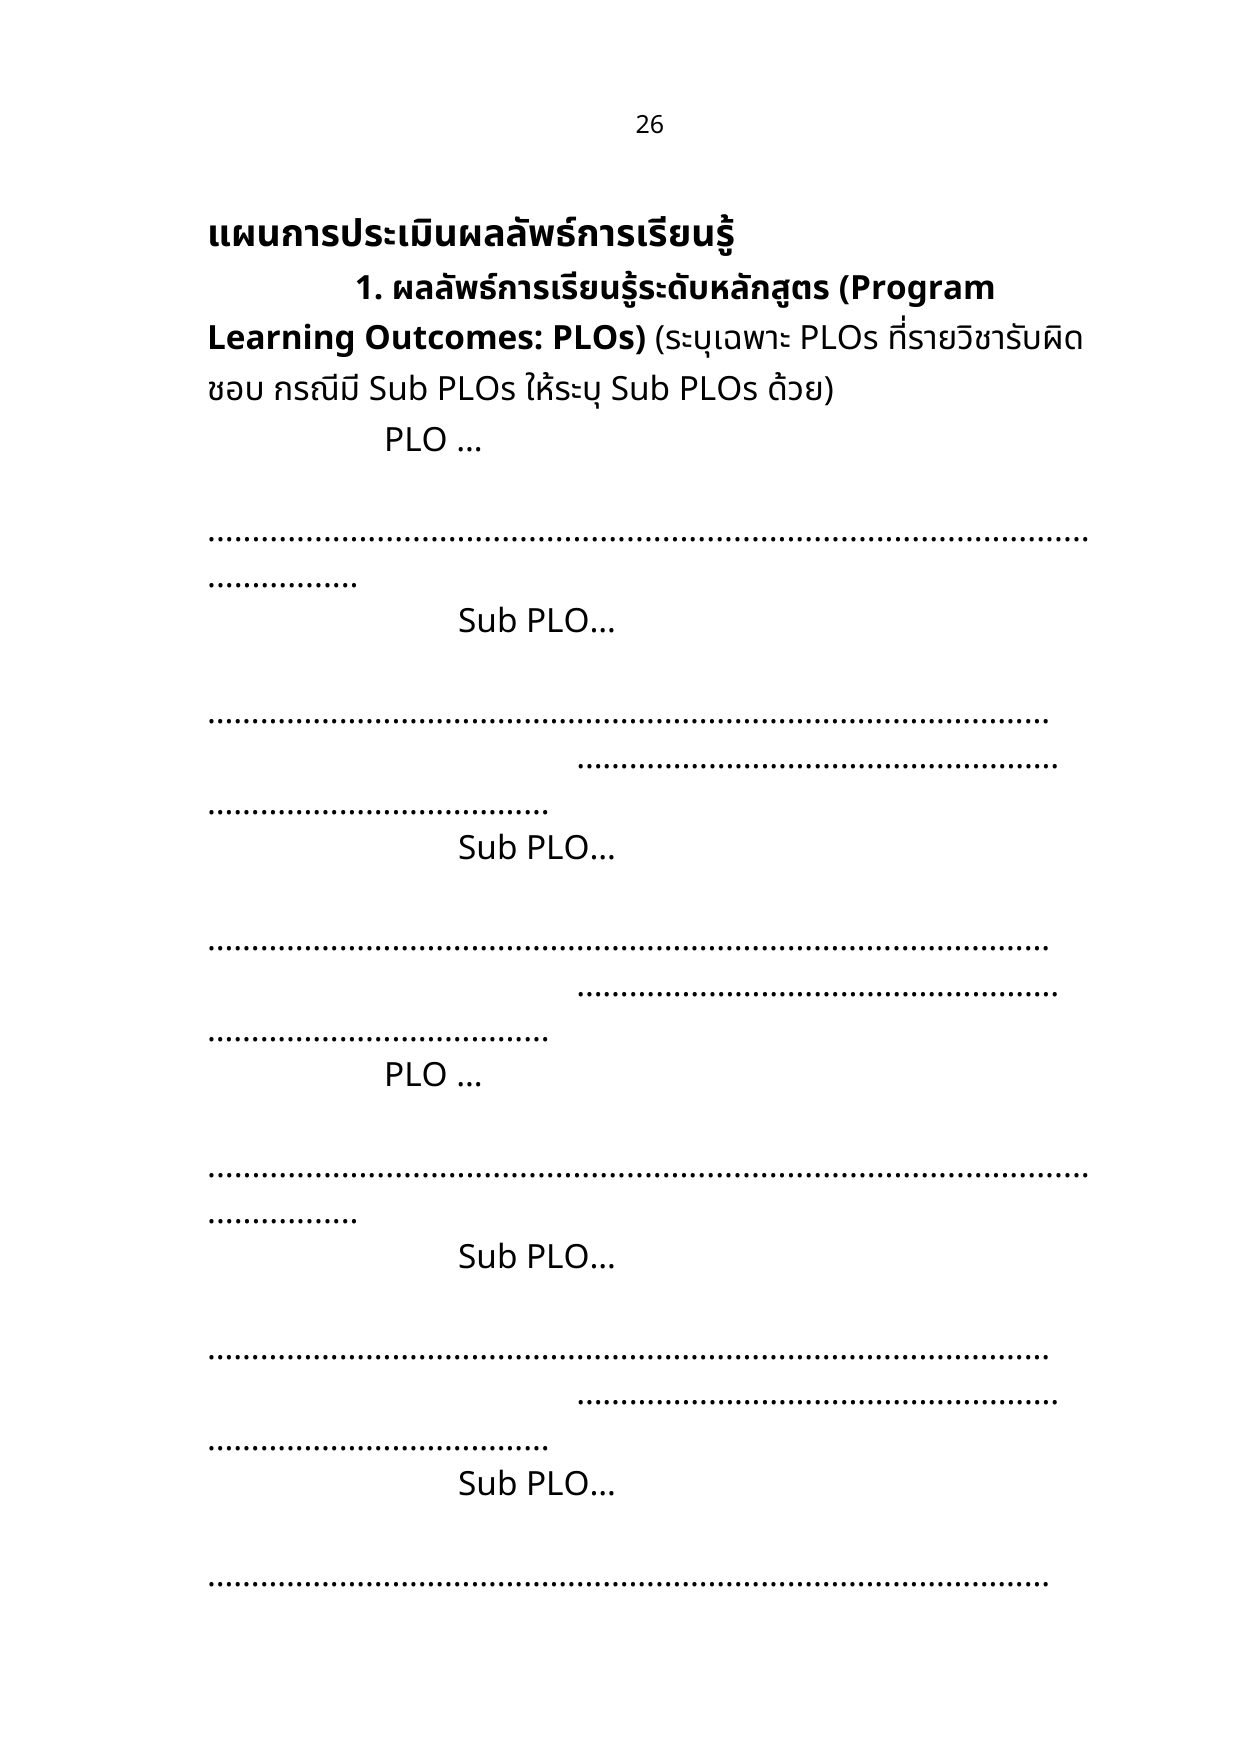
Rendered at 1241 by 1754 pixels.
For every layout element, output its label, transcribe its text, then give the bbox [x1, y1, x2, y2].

text 1. ผลลัพธ์การเรียนรู้ระดับหลักสูตร (Program Learning Outcomes: PLOs) (ระบุเฉพาะ PLOs ที่รายวิชารับผิดชอบ กรณีมี Sub PLOs ให้ระบุ Sub PLOs ด้วย) [207, 263, 1092, 415]
text Sub PLO… …………………………………………………………………………………… [207, 1460, 1092, 1596]
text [207, 1051, 1092, 1233]
text PLO … .................................................................................................................... [207, 415, 1092, 597]
text ……………………………………………….………………………………… [207, 960, 1092, 1051]
text Sub PLO… …………………………………………………………………………………… [207, 597, 1092, 733]
text ……………………………………………….………………………………… [207, 733, 1092, 824]
text แผนการประเมินผลลัพธ์การเรียนรู้ [207, 207, 1092, 263]
text Sub PLO… …………………………………………………………………………………… [207, 1233, 1092, 1369]
text Sub PLO… …………………………………………………………………………………… [207, 824, 1092, 960]
text ……………………………………………….………………………………… [207, 1369, 1092, 1460]
